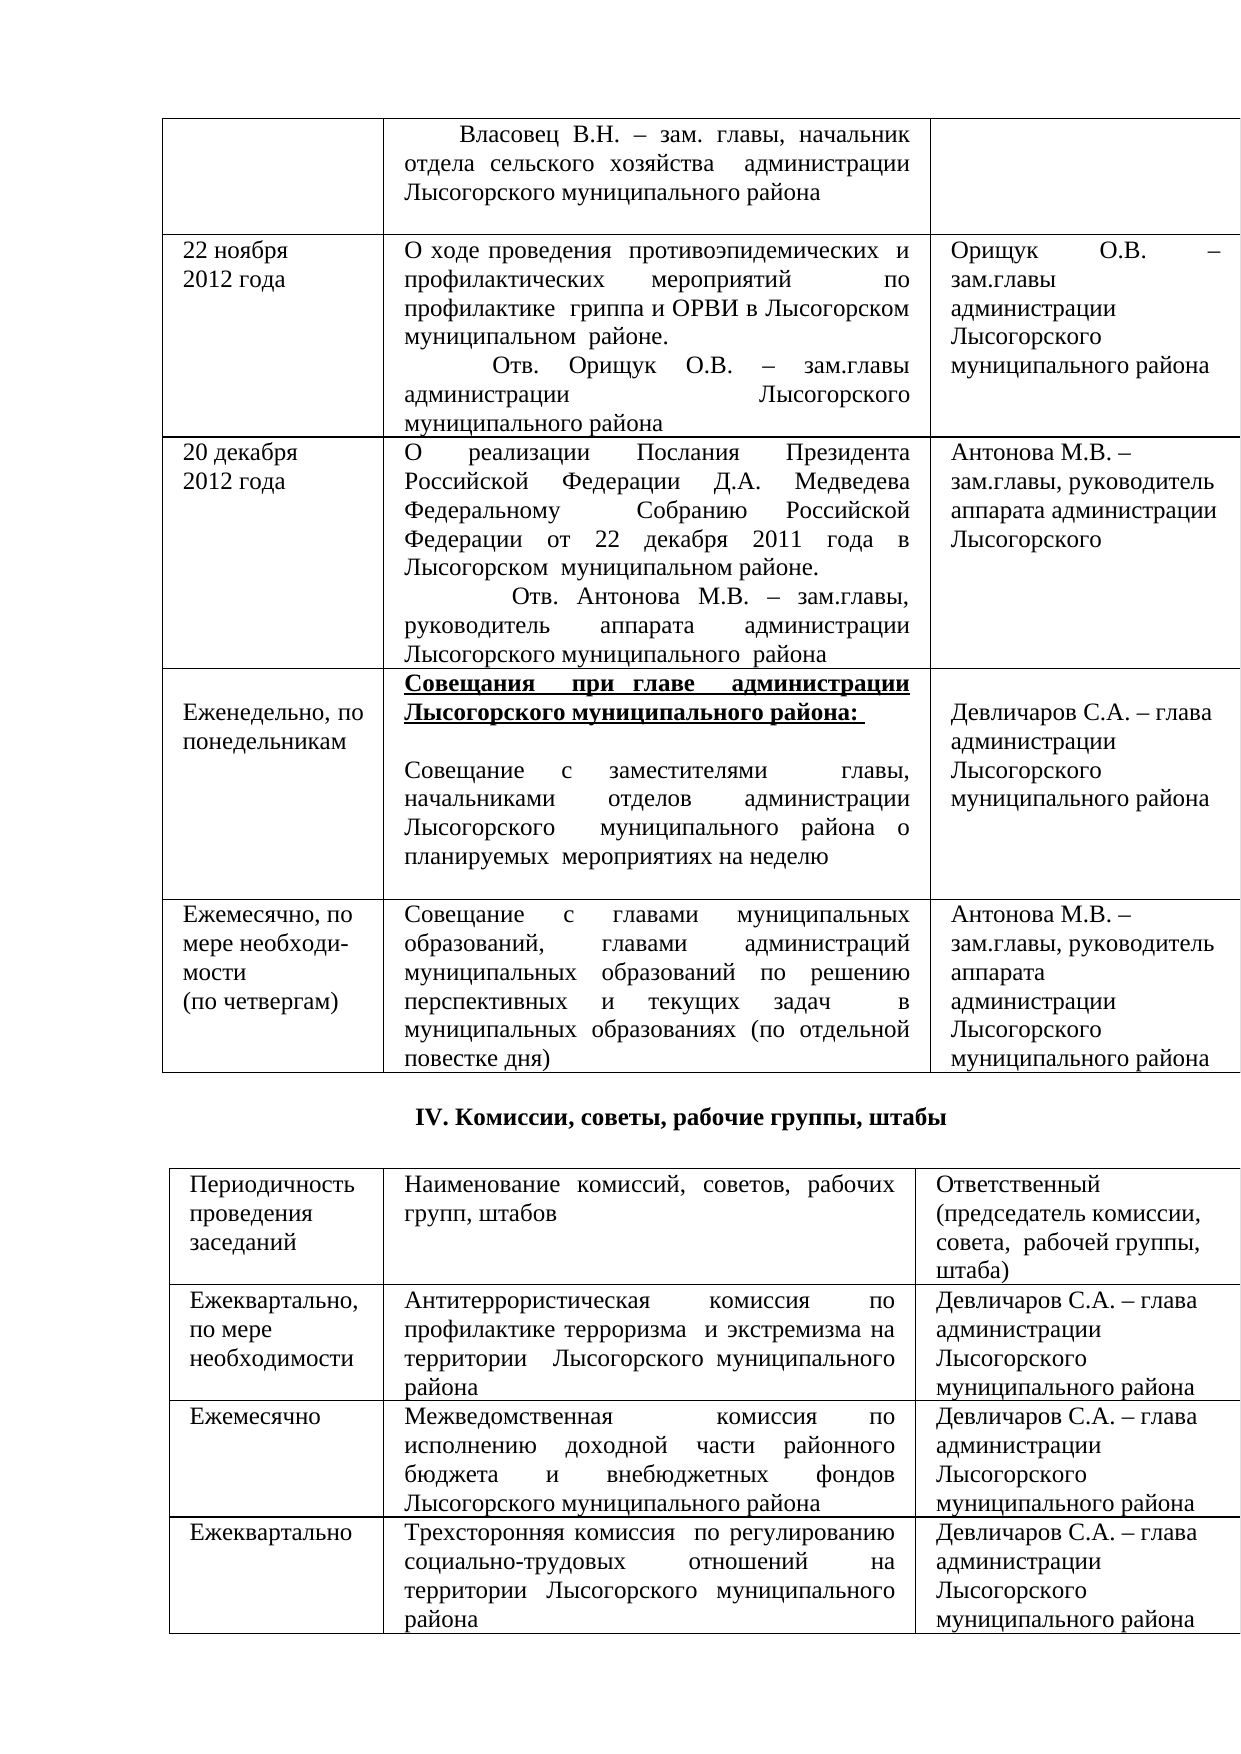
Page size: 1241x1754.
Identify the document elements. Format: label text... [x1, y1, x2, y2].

table_cell Совещания при главе администрации Лысогорского муниципального района: Совещание с заместителями главы, начальниками отделов администрации Лысогорского муниципального района о планируемых мероприятиях на неделю [384, 669, 930, 898]
table_header Наименование комиссий, советов, рабочих групп, штабов [384, 1169, 915, 1284]
table_cell 20 декабря 2012 года [163, 438, 383, 667]
table_cell Девличаров С.А. – глава администрации Лысогорского муниципального района [916, 1285, 1240, 1400]
table_cell Совещание с главами муниципальных образований, главами администраций муниципальных образований по решению перспективных и текущих задач в муниципальных образованиях (по отдельной повестке дня) [384, 900, 930, 1072]
table_cell Антонова М.В. – зам.главы, руководитель аппарата администрации Лысогорского [931, 438, 1240, 667]
table_cell Девличаров С.А. – глава администрации Лысогорского муниципального района [916, 1401, 1240, 1516]
text IV. Комиссии, советы, рабочие группы, штабы [177, 1102, 1152, 1131]
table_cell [931, 119, 1240, 234]
table_cell Орищук О.В. – зам.главы администрации Лысогорского муниципального района [931, 235, 1240, 436]
table_cell Ежемесячно, по мере необходи-мости (по четвергам) [163, 900, 383, 1072]
table_cell Ежеквартально, по мере необходимости [170, 1285, 383, 1400]
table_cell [163, 119, 383, 234]
table_cell О ходе проведения противоэпидемических и профилактических мероприятий по профилактике гриппа и ОРВИ в Лысогорском муниципальном районе. Отв. Орищук О.В. – зам.главы администрации Лысогорского муниципального района [384, 235, 930, 436]
table_cell Трехсторонняя комиссия по регулированию социально-трудовых отношений на территории Лысогорского муниципального района [384, 1518, 915, 1632]
table_header Ответственный (председатель комиссии, совета, рабочей группы, штаба) [916, 1169, 1240, 1284]
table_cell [384, 119, 930, 234]
table_cell Антонова М.В. – зам.главы, руководитель аппарата администрации Лысогорского муниципального района [931, 900, 1240, 1072]
table_cell Межведомственная комиссия по исполнению доходной части районного бюджета и внебюджетных фондов Лысогорского муниципального района [384, 1401, 915, 1516]
table_cell Еженедельно, по понедельникам [163, 669, 383, 898]
table_cell Ежеквартально [170, 1518, 383, 1632]
table_cell Ежемесячно [170, 1401, 383, 1516]
table_cell Девличаров С.А. – глава администрации Лысогорского муниципального района [931, 669, 1240, 898]
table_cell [916, 1518, 1240, 1632]
table_cell Антитеррористическая комиссия по профилактике терроризма и экстремизма на территории Лысогорского муниципального района [384, 1285, 915, 1400]
table_header Периодичность проведения заседаний [170, 1169, 383, 1284]
table_cell О реализации Послания Президента Российской Федерации Д.А. Медведева Федеральному Собранию Российской Федерации от 22 декабря 2011 года в Лысогорском муниципальном районе. Отв. Антонова М.В. – зам.главы, руководитель аппарата администрации Лысогорского муниципального района [384, 438, 930, 667]
table_cell 22 ноября 2012 года [163, 235, 383, 436]
